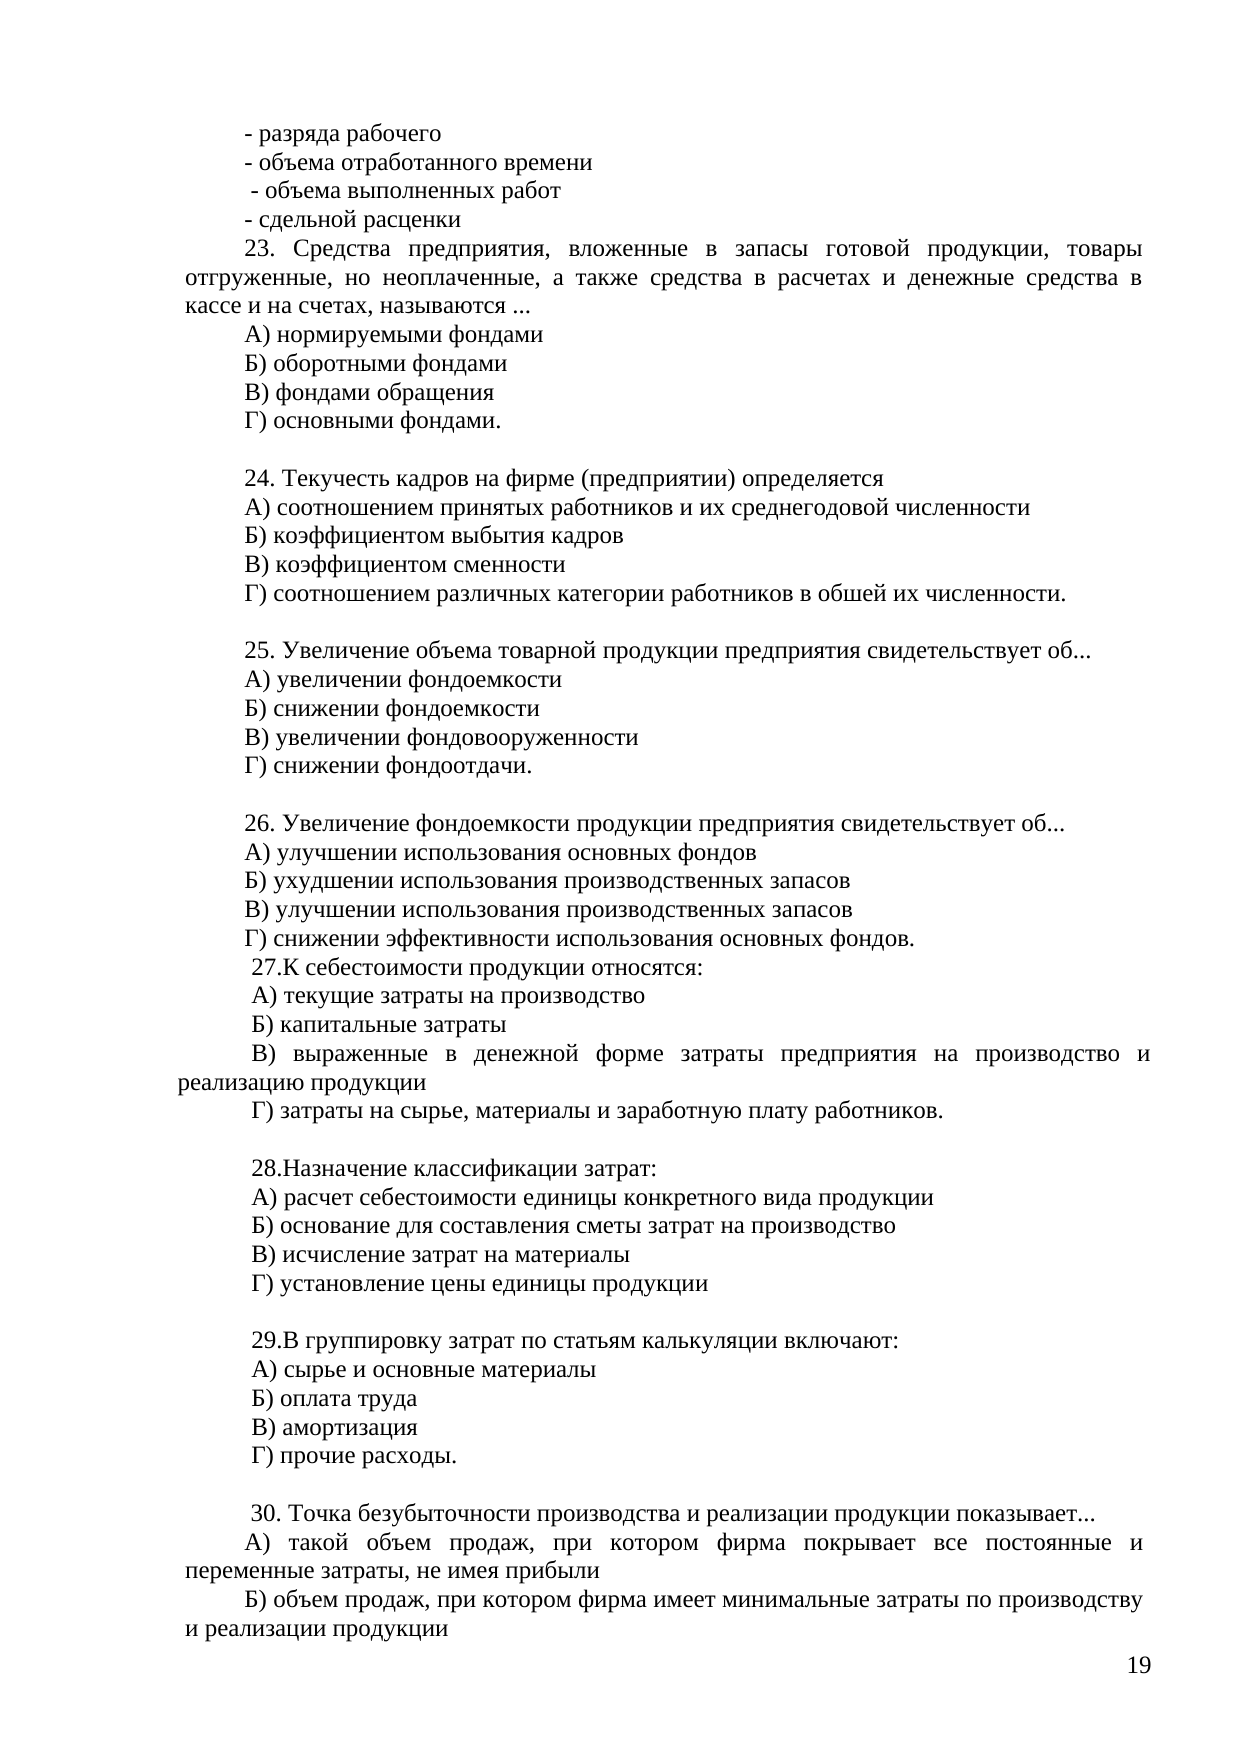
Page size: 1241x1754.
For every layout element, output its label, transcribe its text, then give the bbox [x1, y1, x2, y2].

text Б) коэффициентом выбытия кадров [185, 521, 1144, 549]
list 27.К себестоимости продукции относятся: [177, 952, 1152, 981]
list В) выраженные в денежной форме затраты предприятия на производство и реализацию продукции [177, 1038, 1152, 1096]
text Г) основными фондами. [185, 406, 1144, 434]
list А) сырье и основные материалы [177, 1354, 1152, 1383]
text - объема выполненных работ [185, 176, 1144, 204]
text Г) снижении эффективности использования основных фондов. [185, 923, 1144, 952]
list Б) оплата труда [177, 1383, 1152, 1412]
text - разряда рабочего [185, 118, 1144, 147]
text А) такой объем продаж, при котором фирма покрывает все постоянные и переменные затраты, не имея прибыли [185, 1527, 1144, 1584]
list В) исчисление затрат на материалы [177, 1239, 1152, 1268]
list Б) основание для составления сметы затрат на производство [177, 1211, 1152, 1239]
text А) улучшении использования основных фондов [185, 837, 1144, 866]
list 28.Назначение классификации затрат: [177, 1153, 1152, 1182]
text 25. Увеличение объема товарной продукции предприятия свидетельствует об... [185, 636, 1144, 664]
text - объема отработанного времени [185, 147, 1144, 176]
text В) улучшении использования производственных запасов [185, 894, 1144, 923]
list А) расчет себестоимости единицы конкретного вида продукции [177, 1182, 1152, 1211]
text 24. Текучесть кадров на фирме (предприятии) определяется [185, 463, 1144, 492]
text Б) объем продаж, при котором фирма имеет минимальные затраты по производству и реализации продукции [185, 1584, 1144, 1642]
list А) текущие затраты на производство [177, 981, 1152, 1009]
text А) увеличении фондоемкости [185, 664, 1144, 693]
text Г) соотношением различных категории работников в обшей их численности. [185, 578, 1144, 607]
text В) коэффициентом сменности [185, 549, 1144, 578]
text - сдельной расценки [185, 204, 1144, 233]
list Г) затраты на сырье, материалы и заработную плату работников. [177, 1096, 1152, 1124]
text А) соотношением принятых работников и их среднегодовой численности [185, 492, 1144, 521]
list В) амортизация [177, 1412, 1152, 1441]
text 23. Средства предприятия, вложенные в запасы готовой продукции, товары отгруженные, но неоплаченные, а также средства в расчетах и денежные средства в кассе и на счетах, называются ... [185, 233, 1144, 319]
text Б) оборотными фондами [185, 348, 1144, 377]
list 29.В группировку затрат по статьям калькуляции включают: [177, 1326, 1152, 1354]
text 26. Увеличение фондоемкости продукции предприятия свидетельствует об... [185, 808, 1144, 837]
text А) нормируемыми фондами [185, 319, 1144, 348]
text В) увеличении фондовооруженности [185, 722, 1144, 751]
text Б) снижении фондоемкости [185, 693, 1144, 722]
text В) фондами обращения [185, 377, 1144, 406]
text 30. Точка безубыточности производства и реализации продукции показывает... [185, 1498, 1144, 1527]
text Г) снижении фондоотдачи. [185, 751, 1144, 779]
text Б) ухудшении использования производственных запасов [185, 866, 1144, 894]
list Б) капитальные затраты [177, 1009, 1152, 1038]
list Г) установление цены единицы продукции [177, 1268, 1152, 1297]
list Г) прочие расходы. [177, 1441, 1152, 1469]
